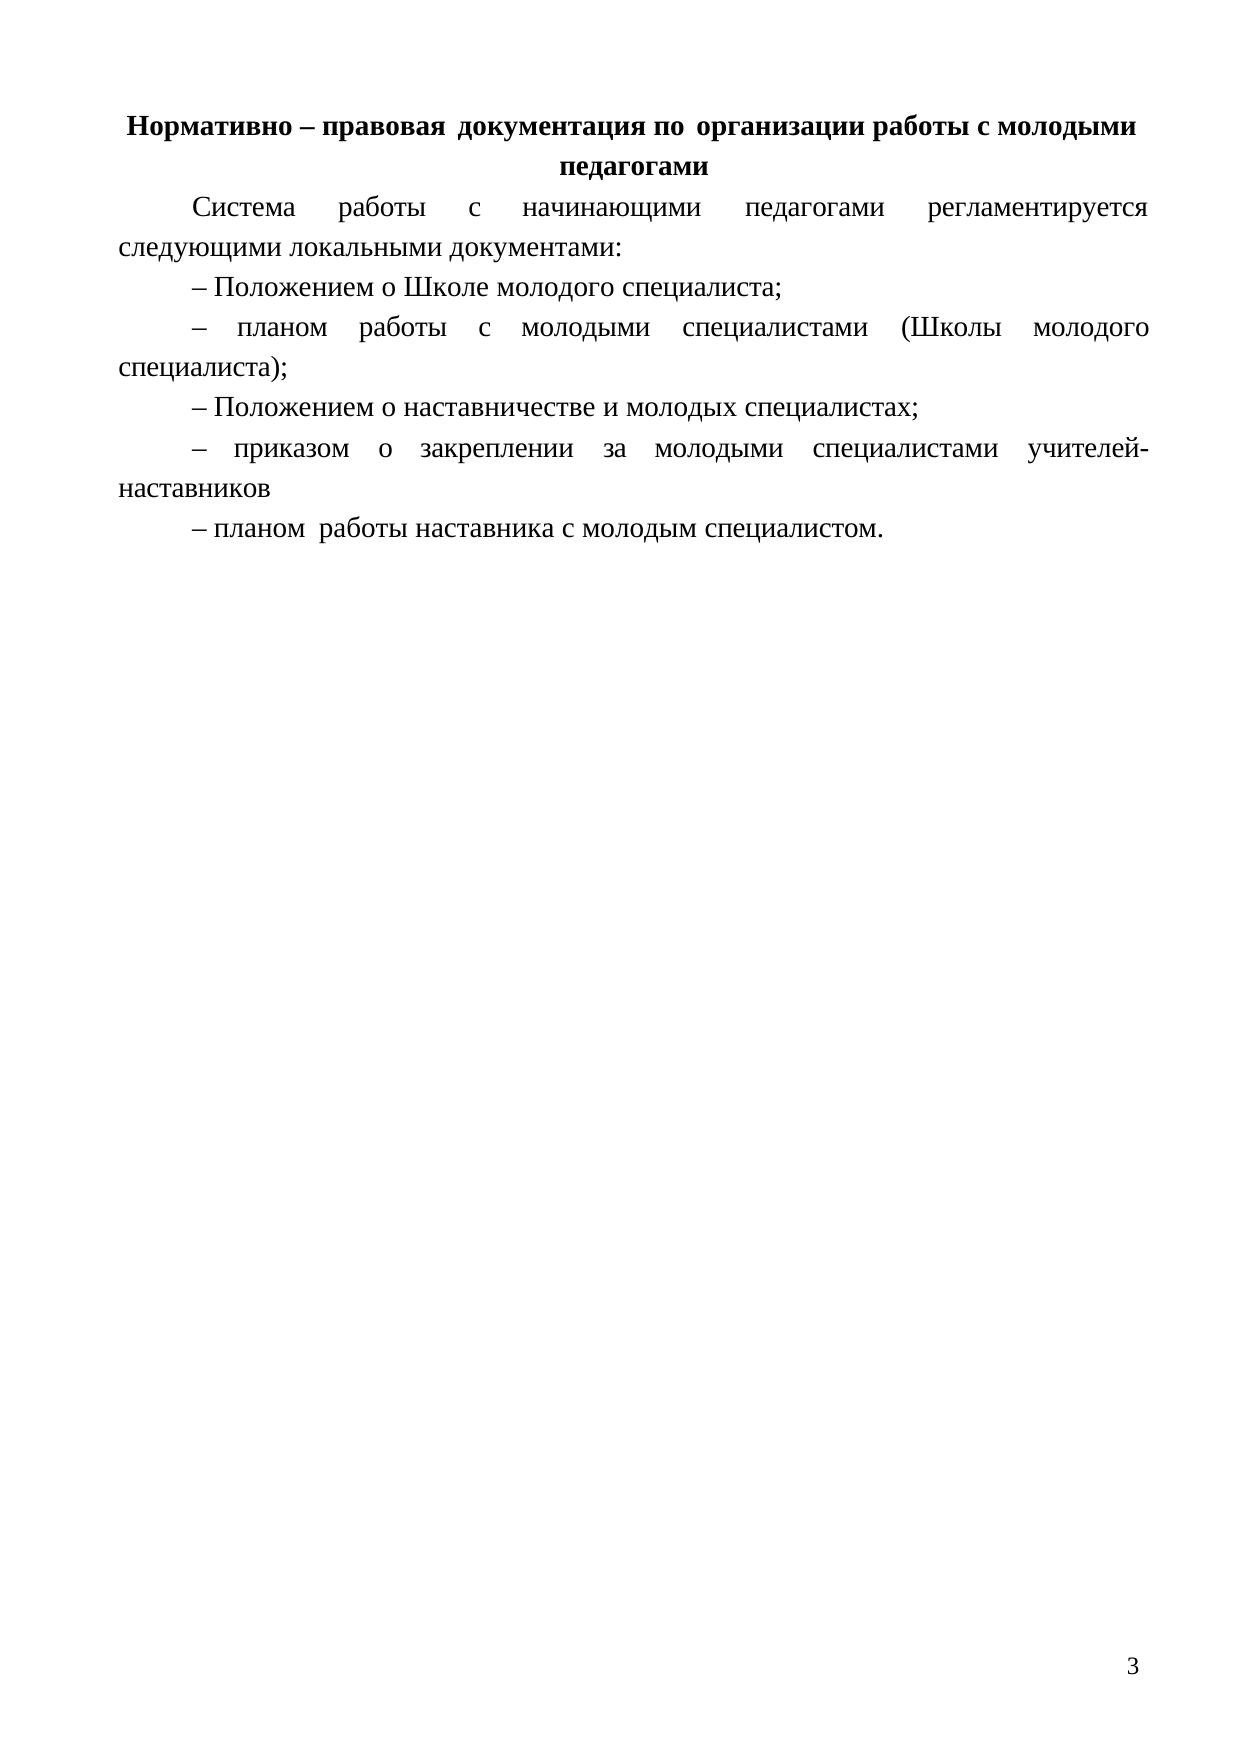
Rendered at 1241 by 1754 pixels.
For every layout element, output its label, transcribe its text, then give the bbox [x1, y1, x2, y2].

list Положением о Школе молодого специалиста; [192, 269, 1211, 303]
list планом работы наставника с молодым специалистом. [192, 510, 1211, 544]
text Система работы с начинающими педагогами регламентируется следующими локальными документами: [118, 189, 1151, 262]
list планом работы с молодыми специалистами (Школы молодого специалиста); [118, 309, 1151, 383]
subtitle Нормативно – правовая документация по организации работы с молодыми педагогами [126, 108, 1151, 182]
list Положением о наставничестве и молодых специалистах; [192, 389, 1211, 423]
list приказом о закреплении за молодыми специалистами учителей- наставников [118, 430, 1152, 503]
